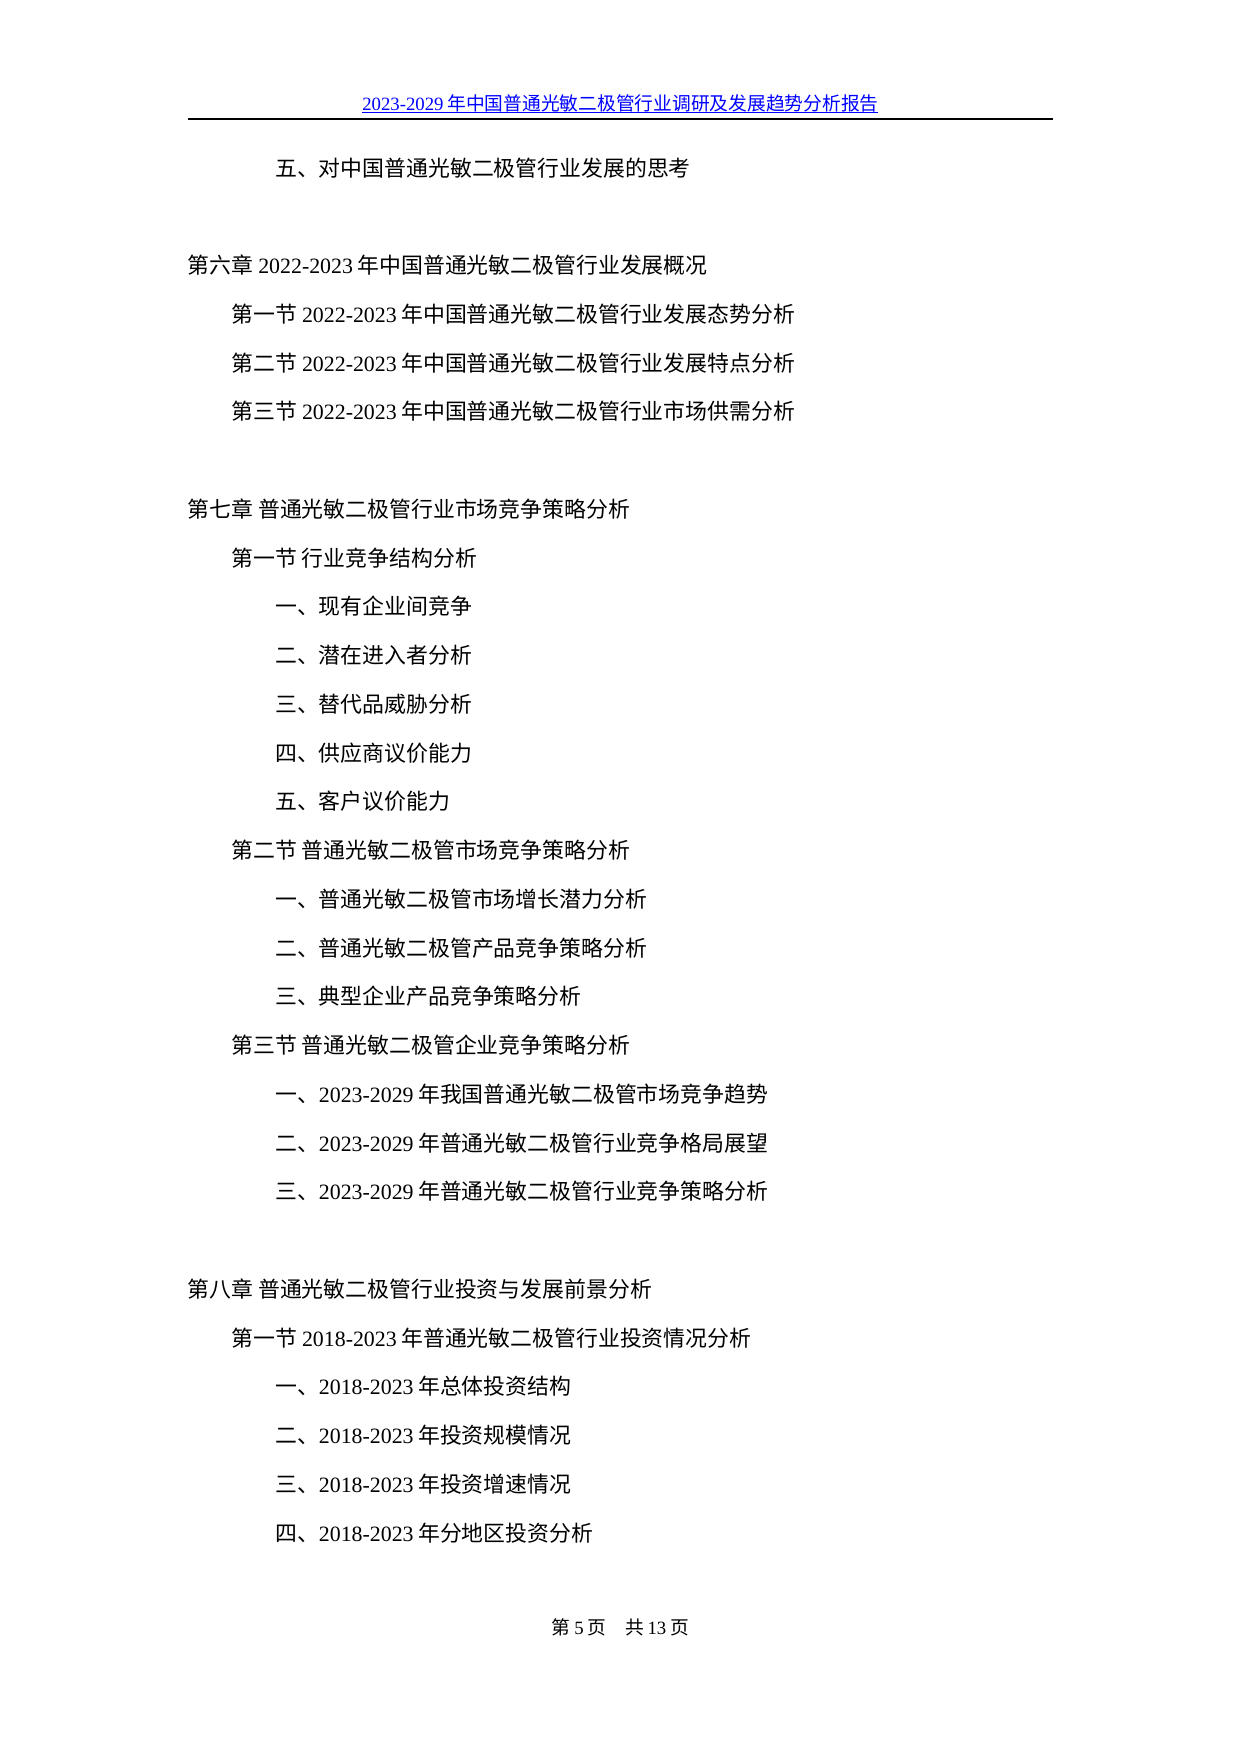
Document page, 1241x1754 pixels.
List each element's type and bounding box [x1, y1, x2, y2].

text [187, 150, 1053, 1548]
